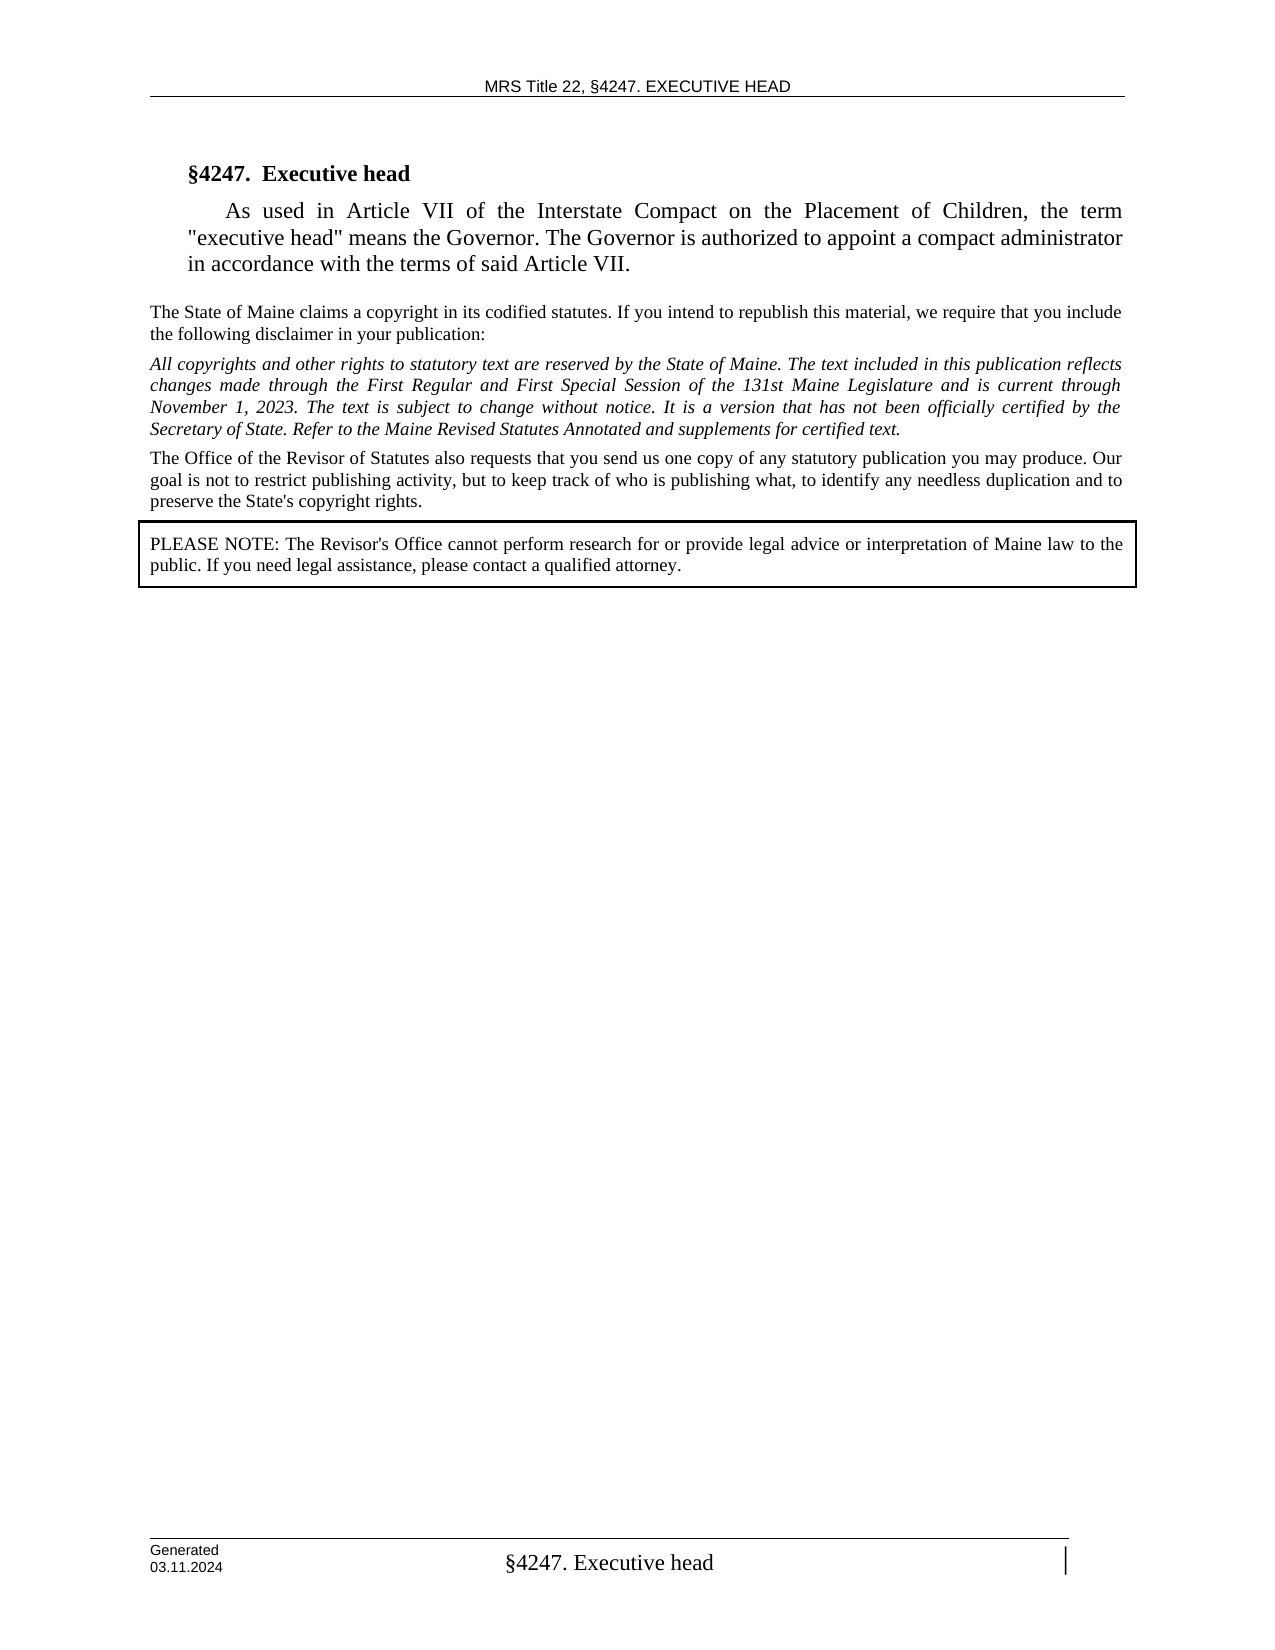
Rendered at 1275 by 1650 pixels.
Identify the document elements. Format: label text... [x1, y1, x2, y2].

text As used in Article VII of the Interstate Compact on the Placement of Children, the term "executive head" means the Governor. The Governor is authorized to appoint a compact administrator in accordance with the terms of said Article VII. [187, 197, 1125, 276]
text The State of Maine claims a copyright in its codified statutes. If you intend to republish this material, we require that you include the following disclaimer in your publication: [150, 301, 1125, 344]
text All copyrights and other rights to statutory text are reserved by the State of Maine. The text included in this publication reflects changes made through the First Regular and First Special Session of the 131st Maine Legislature and is current through November 1, 2023 . The text is subject to change without notice. It is a version that has not been officially certified by the Secretary of State. Refer to the Maine Revised Statutes Annotated and supplements for certified text. [150, 353, 1125, 439]
text The Office of the Revisor of Statutes also requests that you send us one copy of any statutory publication you may produce. Our goal is not to restrict publishing activity, but to keep track of who is publishing what, to identify any needless duplication and to preserve the State's copyright rights. [150, 447, 1125, 512]
text PLEASE NOTE: The Revisor's Office cannot perform research for or provide legal advice or interpretation of Maine law to the public. If you need legal assistance, please contact a qualified attorney. [140, 523, 1135, 586]
text §4247. Executive head [187, 160, 1125, 187]
